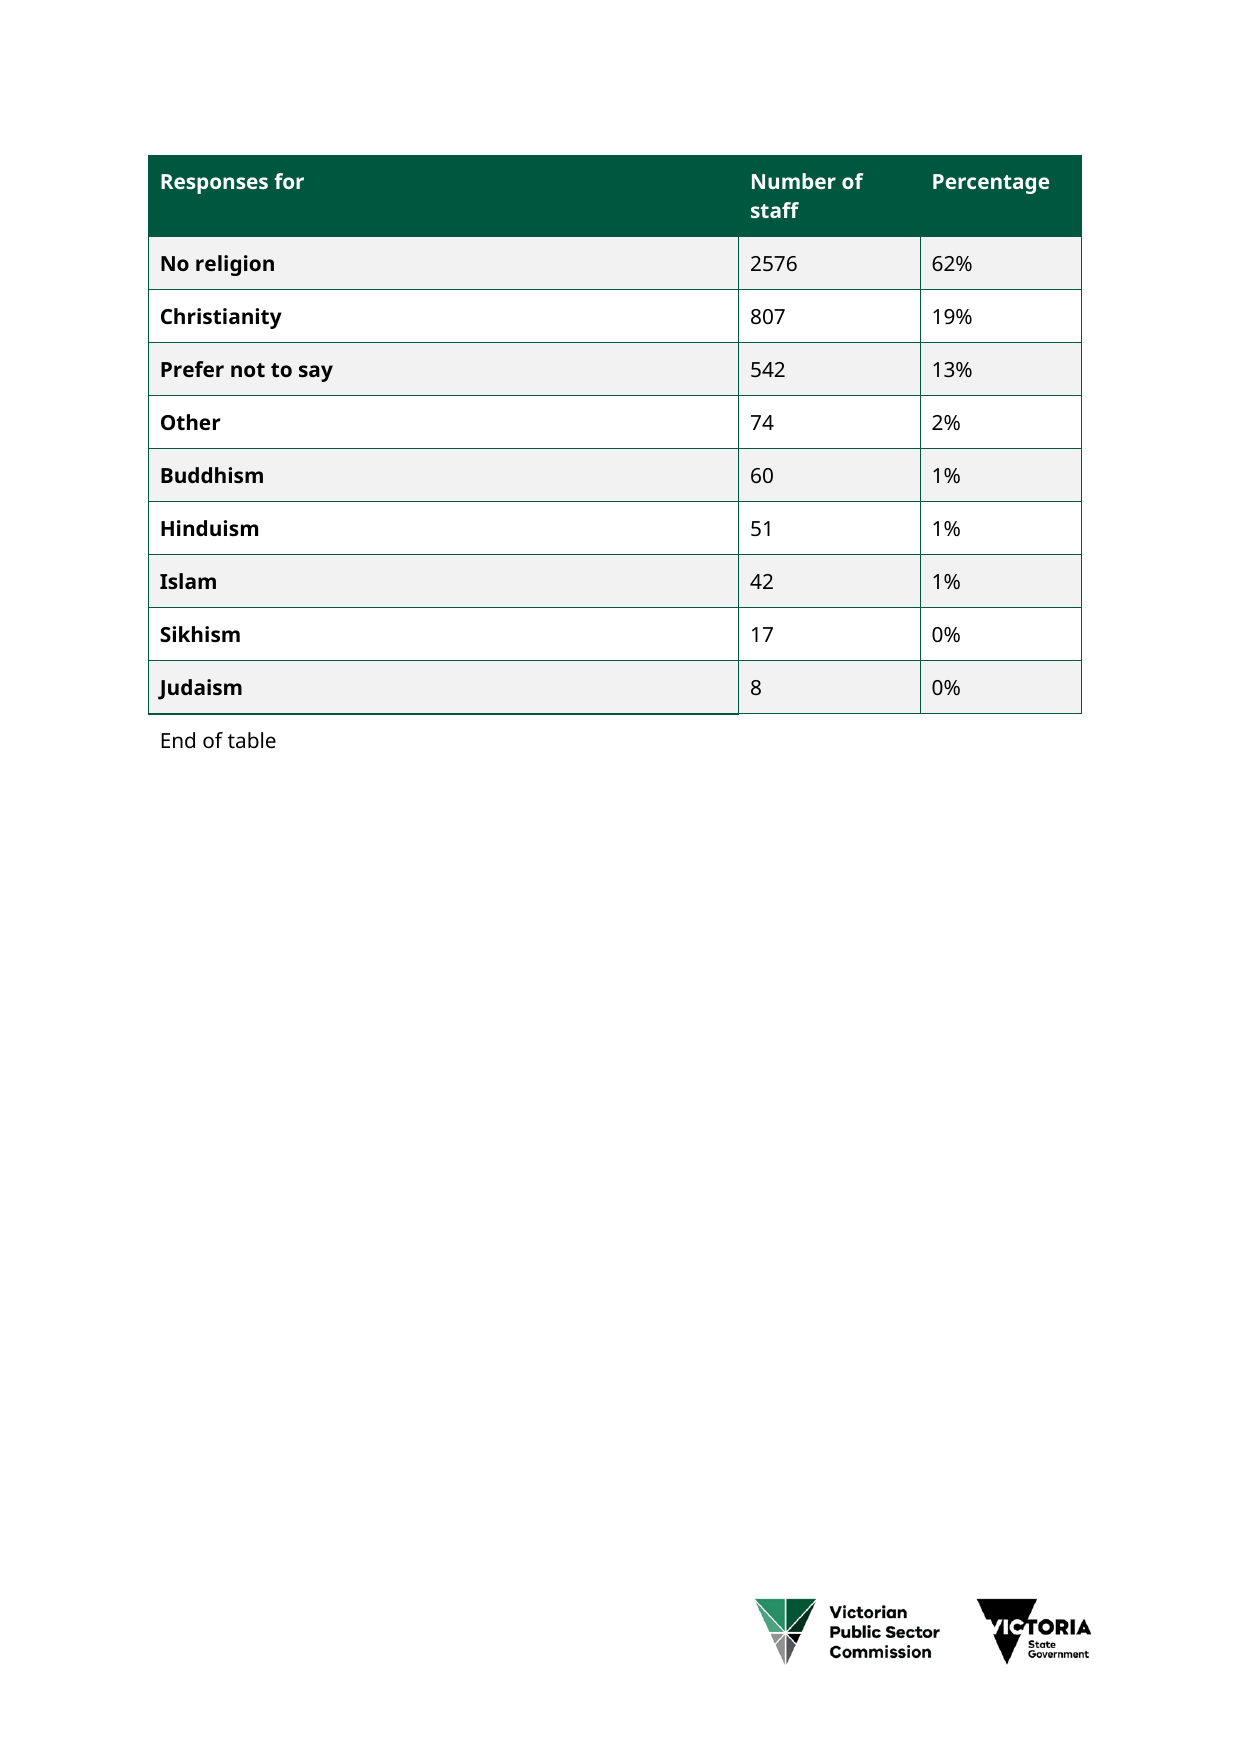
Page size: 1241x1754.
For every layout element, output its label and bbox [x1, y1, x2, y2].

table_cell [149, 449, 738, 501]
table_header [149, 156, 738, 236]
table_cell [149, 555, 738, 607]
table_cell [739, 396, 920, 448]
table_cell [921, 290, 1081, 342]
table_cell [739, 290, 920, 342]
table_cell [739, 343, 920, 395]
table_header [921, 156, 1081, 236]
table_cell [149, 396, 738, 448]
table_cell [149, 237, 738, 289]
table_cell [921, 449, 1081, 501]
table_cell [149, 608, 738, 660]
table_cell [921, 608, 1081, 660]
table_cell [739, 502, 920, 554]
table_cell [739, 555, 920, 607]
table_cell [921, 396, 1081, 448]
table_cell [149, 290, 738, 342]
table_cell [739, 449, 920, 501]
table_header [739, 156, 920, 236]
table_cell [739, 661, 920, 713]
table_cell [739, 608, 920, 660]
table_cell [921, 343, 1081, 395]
picture [754, 1598, 1093, 1666]
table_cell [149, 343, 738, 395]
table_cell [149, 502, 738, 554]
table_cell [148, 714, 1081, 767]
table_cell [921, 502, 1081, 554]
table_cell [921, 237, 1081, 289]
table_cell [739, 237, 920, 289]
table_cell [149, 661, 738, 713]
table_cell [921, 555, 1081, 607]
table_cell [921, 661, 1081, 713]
